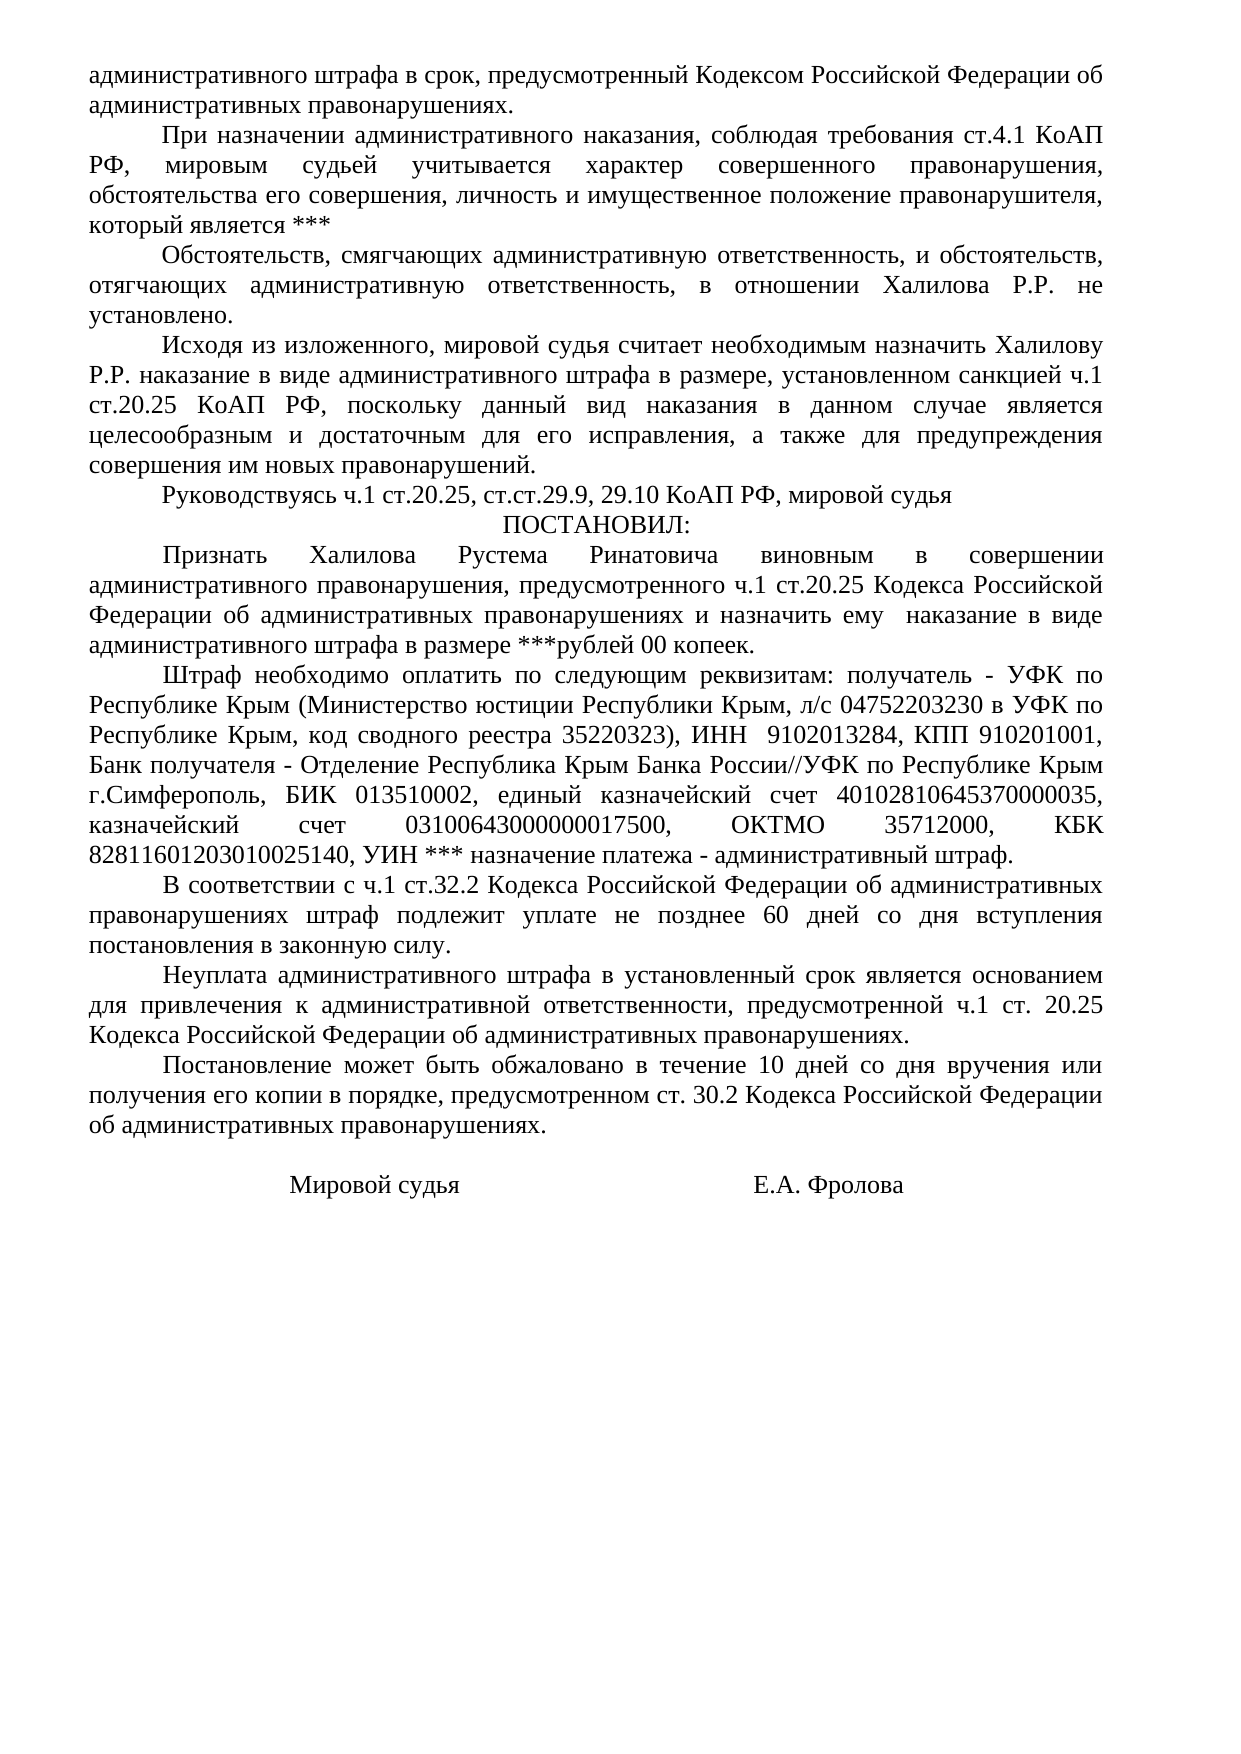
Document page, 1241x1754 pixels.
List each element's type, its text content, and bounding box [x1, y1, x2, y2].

text При назначении административного наказания, соблюдая требования ст.4.1 КоАП РФ, мировым судьей учитывается характер совершенного правонарушения, обстоятельства его совершения, личность и имущественное положение правонарушителя, который является *** [89, 119, 1104, 239]
text Неуплата административного штрафа в установленный срок является основанием для привлечения к административной ответственности, предусмотренной ч.1 ст. 20.25 Кодекса Российской Федерации об административных правонарушениях. [89, 959, 1104, 1049]
text Признать Халилова Рустема Ринатовича виновным в совершении административного правонарушения, предусмотренного ч.1 ст.20.25 Кодекса Российской Федерации об административных правонарушениях и назначить ему наказание в виде административного штрафа в размере ***рублей 00 копеек. [89, 539, 1104, 659]
text В соответствии с ч.1 ст.32.2 Кодекса Российской Федерации об административных правонарушениях штраф подлежит уплате не позднее 60 дней со дня вступления постановления в законную силу. [89, 869, 1104, 959]
text Исходя из изложенного, мировой судья считает необходимым назначить Халилову Р.Р. наказание в виде административного штрафа в размере, установленном санкцией ч.1 ст.20.25 КоАП РФ, поскольку данный вид наказания в данном случае является целесообразным и достаточным для его исправления, а также для предупреждения совершения им новых правонарушений. [89, 329, 1104, 479]
text Штраф необходимо оплатить по следующим реквизитам: получатель - УФК по Республике Крым (Министерство юстиции Республики Крым, л/с 04752203230 в УФК по Республике Крым, код сводного реестра 35220323), ИНН 9102013284, КПП 910201001, Банк получателя - Отделение Республика Крым Банка России//УФК по Республике Крым г.Симферополь, БИК 013510002, единый казначейский счет 40102810645370000035, казначейский счет 03100643000000017500, ОКТМО 35712000, КБК 82811601203010025140, УИН *** назначение платежа - административный штраф. [89, 659, 1104, 869]
text Обстоятельств, смягчающих административную ответственность, и обстоятельств, отягчающих административную ответственность, в отношении Халилова Р.Р. не установлено. [89, 239, 1104, 329]
text Мировой судья Е.А. Фролова [89, 1169, 1104, 1199]
text Постановление может быть обжаловано в течение 10 дней со дня вручения или получения его копии в порядке, предусмотренном ст. 30.2 Кодекса Российской Федерации об административных правонарушениях. [89, 1049, 1104, 1139]
text Руководствуясь ч.1 ст.20.25, ст.ст.29.9, 29.10 КоАП РФ, мировой судья [89, 479, 1104, 509]
text ПОСТАНОВИЛ: [89, 509, 1104, 539]
